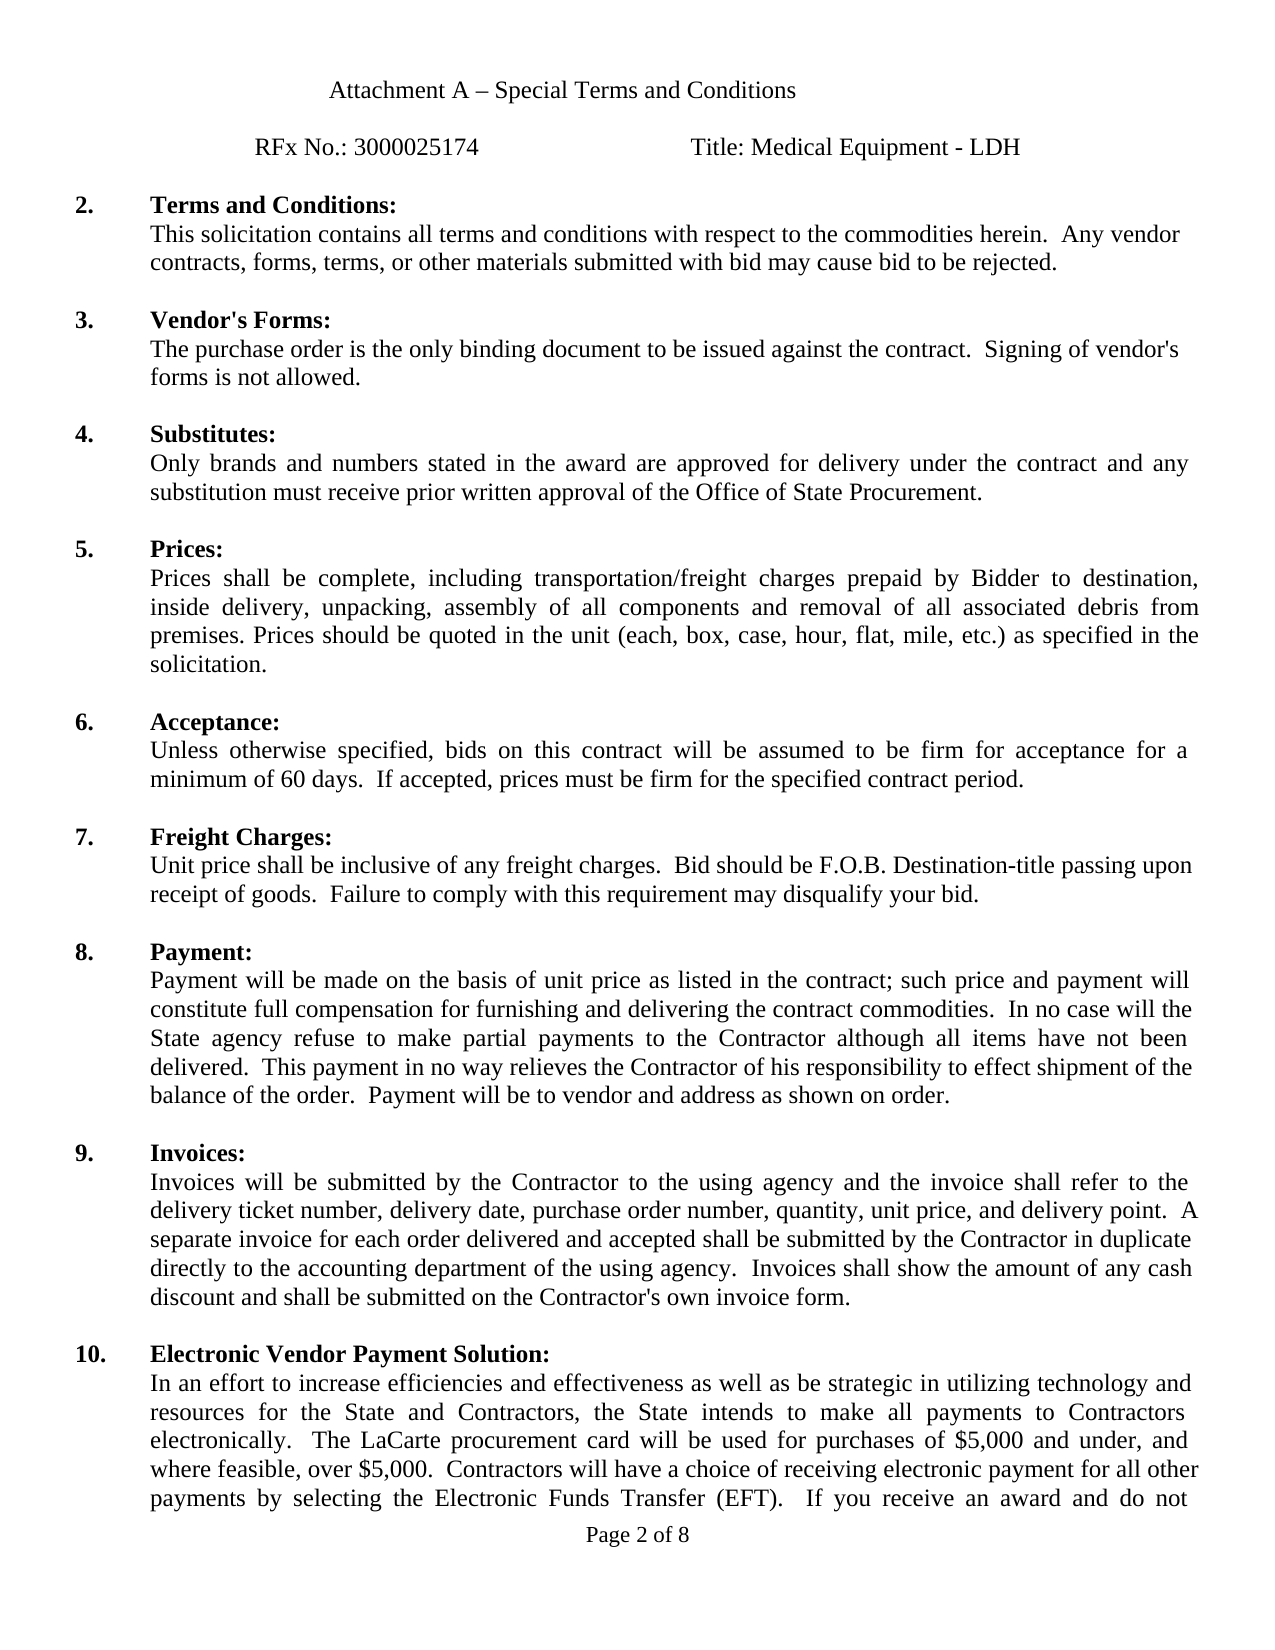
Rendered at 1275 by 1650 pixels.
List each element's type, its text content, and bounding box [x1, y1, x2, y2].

list Invoices: [75, 1138, 1200, 1167]
list Prices: [75, 534, 1200, 563]
list Electronic Vendor Payment Solution: [75, 1339, 1200, 1368]
list Payment will be made on the basis of unit price as listed in the contract; such price and payment will constitute full compensation for furnishing and delivering the contract commodities. In no case will the State agency refuse to make partial payments to the Contractor although all items have not been delivered. This payment in no way relieves the Contractor of his responsibility to effect shipment of the balance of the order. Payment will be to vendor and address as shown on order. [131, 966, 1200, 1109]
list Invoices will be submitted by the Contractor to the using agency and the invoice shall refer to the delivery ticket number, delivery date, purchase order number, quantity, unit price, and delivery point. A separate invoice for each order delivered and accepted shall be submitted by the Contractor in duplicate directly to the accounting department of the using agency. Invoices shall show the amount of any cash discount and shall be submitted on the Contractor's own invoice form. [131, 1167, 1200, 1311]
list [131, 1368, 1200, 1512]
list Freight Charges: [75, 822, 1200, 851]
list Only brands and numbers stated in the award are approved for delivery under the contract and any substitution must receive prior written approval of the Office of State Procurement. [131, 448, 1200, 506]
list Acceptance: [75, 707, 1200, 736]
list Unless otherwise specified, bids on this contract will be assumed to be firm for acceptance for a minimum of 60 days. If accepted, prices must be firm for the specified contract period. [131, 736, 1200, 793]
list The purchase order is the only binding document to be issued against the contract. Signing of vendor's forms is not allowed. [131, 334, 1200, 419]
list Prices shall be complete, including transportation/freight charges prepaid by Bidder to destination, inside delivery, unpacking, assembly of all components and removal of all associated debris from premises. Prices should be quoted in the unit (each, box, case, hour, flat, mile, etc.) as specified in the solicitation. [150, 563, 1200, 678]
list Terms and Conditions: [75, 190, 1181, 219]
list Vendor's Forms: [75, 305, 1200, 334]
list Payment: [75, 937, 1200, 966]
list Substitutes: [75, 419, 1200, 448]
list Unit price shall be inclusive of any freight charges. Bid should be F.O.B. Destination-title passing upon receipt of goods. Failure to comply with this requirement may disqualify your bid. [131, 851, 1200, 908]
list This solicitation contains all terms and conditions with respect to the commodities herein. Any vendor contracts, forms, terms, or other materials submitted with bid may cause bid to be rejected. [131, 219, 1181, 276]
